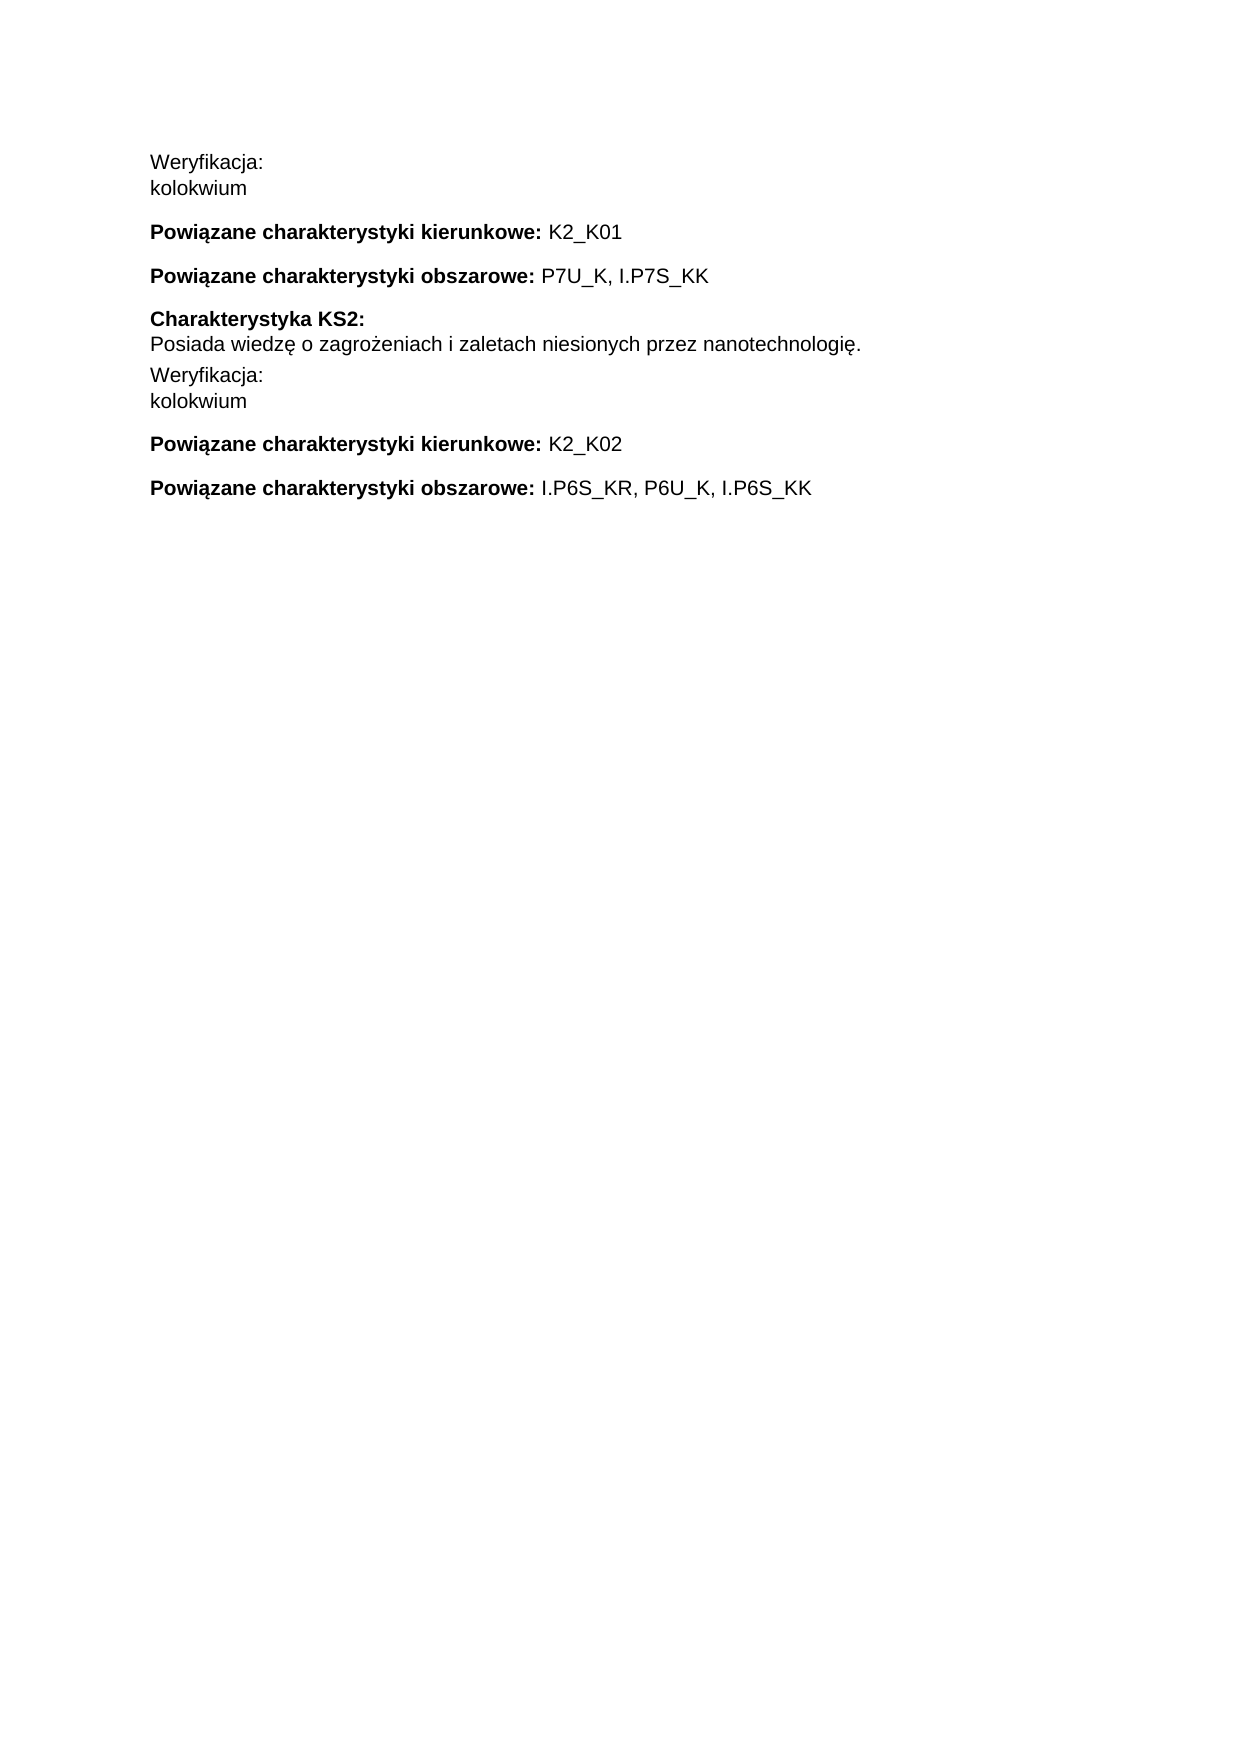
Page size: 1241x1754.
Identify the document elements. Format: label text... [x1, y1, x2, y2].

text Powiązane charakterystyki obszarowe: I.P6S_KR, P6U_K, I.P6S_KK [150, 476, 1090, 500]
text Powiązane charakterystyki kierunkowe: K2_K02 [150, 432, 1090, 456]
text Charakterystyka KS2: [150, 307, 1090, 331]
text Weryfikacja: [150, 150, 1090, 174]
text Powiązane charakterystyki kierunkowe: K2_K01 [150, 220, 1090, 244]
text Posiada wiedzę o zagrożeniach i zaletach niesionych przez nanotechnologię. [150, 332, 1090, 356]
text Powiązane charakterystyki obszarowe: P7U_K, I.P7S_KK [150, 263, 1090, 287]
text kolokwium [150, 176, 1090, 200]
text Weryfikacja: [150, 362, 1090, 386]
text kolokwium [150, 388, 1090, 412]
